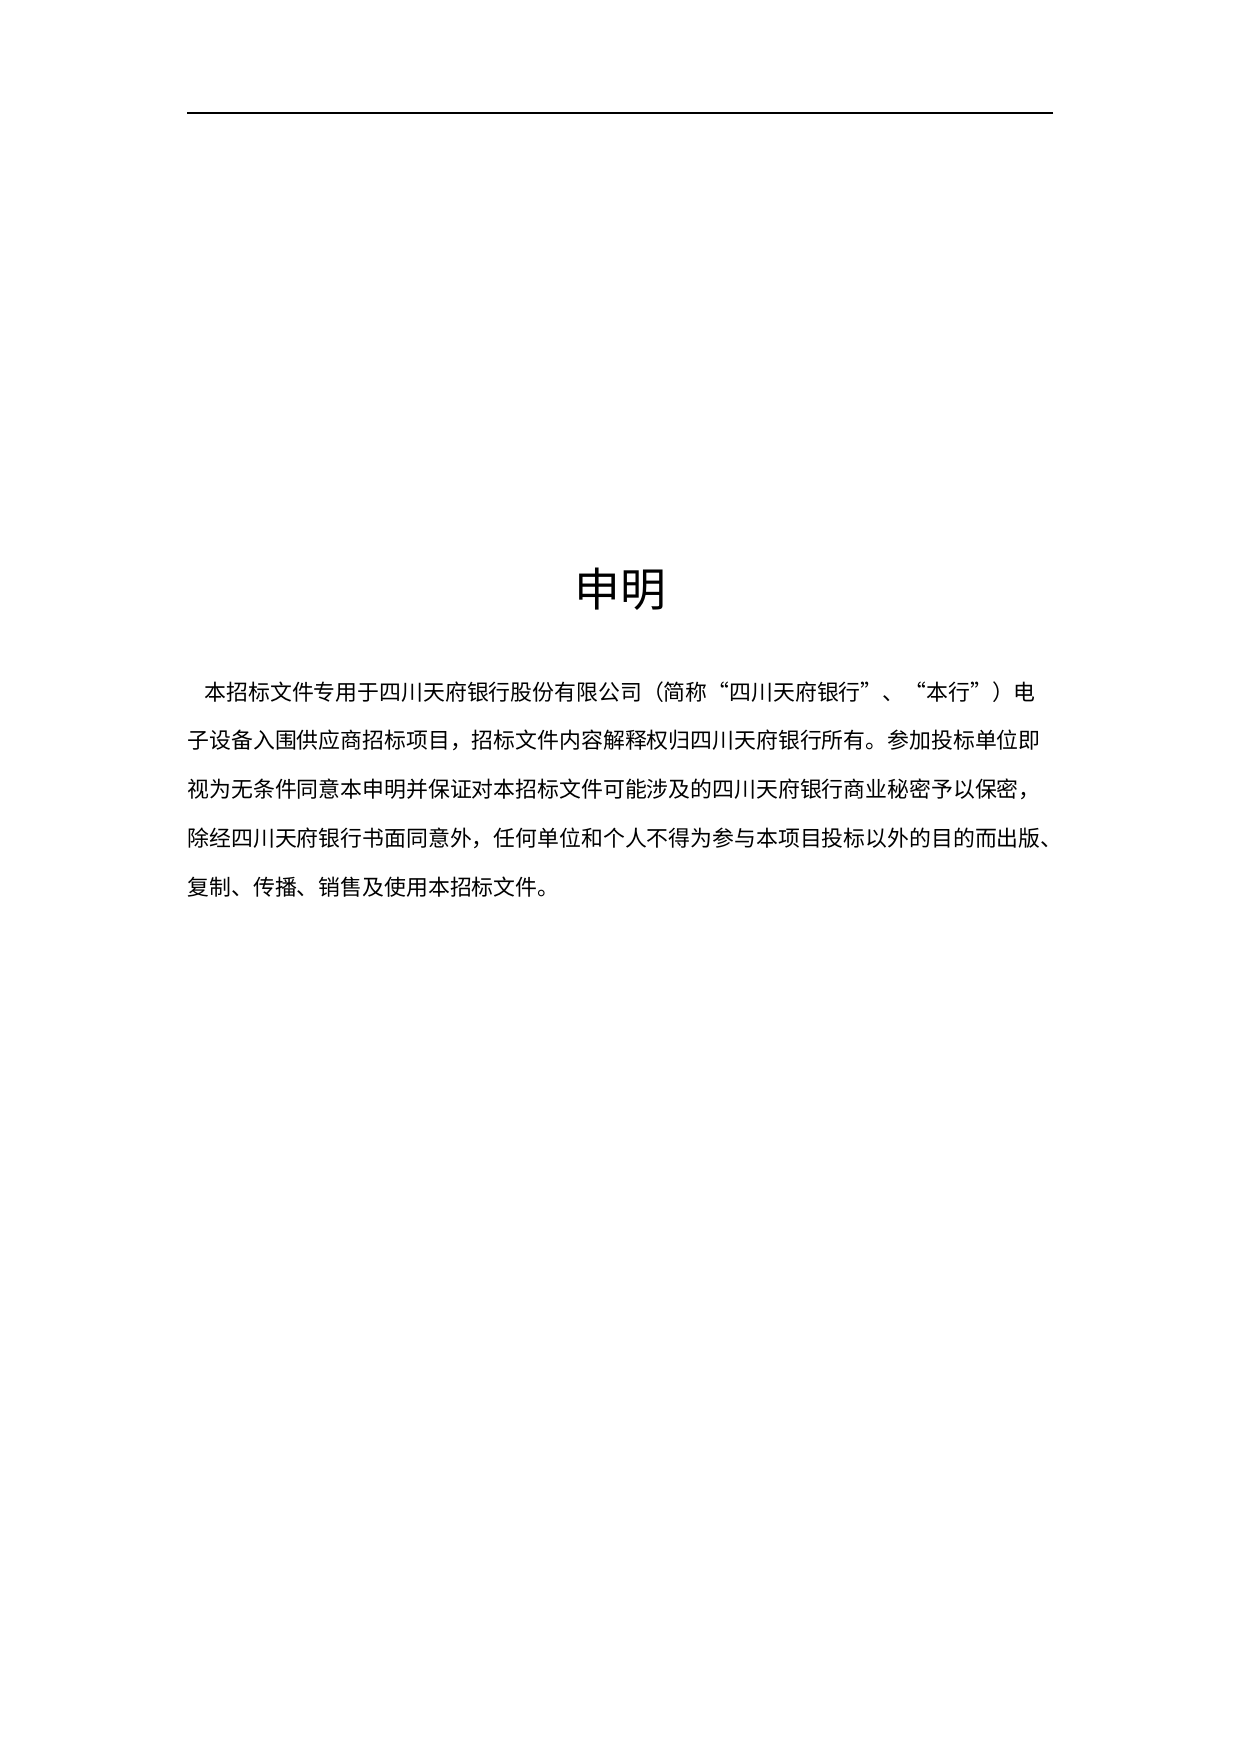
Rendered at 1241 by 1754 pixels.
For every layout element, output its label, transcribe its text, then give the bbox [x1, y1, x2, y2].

text 本招标文件专用于四川天府银行股份有限公司（简称“四川天府银行”、“本行”）电子设备入围供应商招标项目，招标文件内容解释权归四川天府银行所有。参加投标单位即视为无条件同意本申明并保证对本招标文件可能涉及的四川天府银行商业秘密予以保密，除经四川天府银行书面同意外，任何单位和个人不得为参与本项目投标以外的目的而出版、复制、传播、销售及使用本招标文件。 [187, 674, 1053, 902]
title 申明 [187, 538, 1053, 635]
